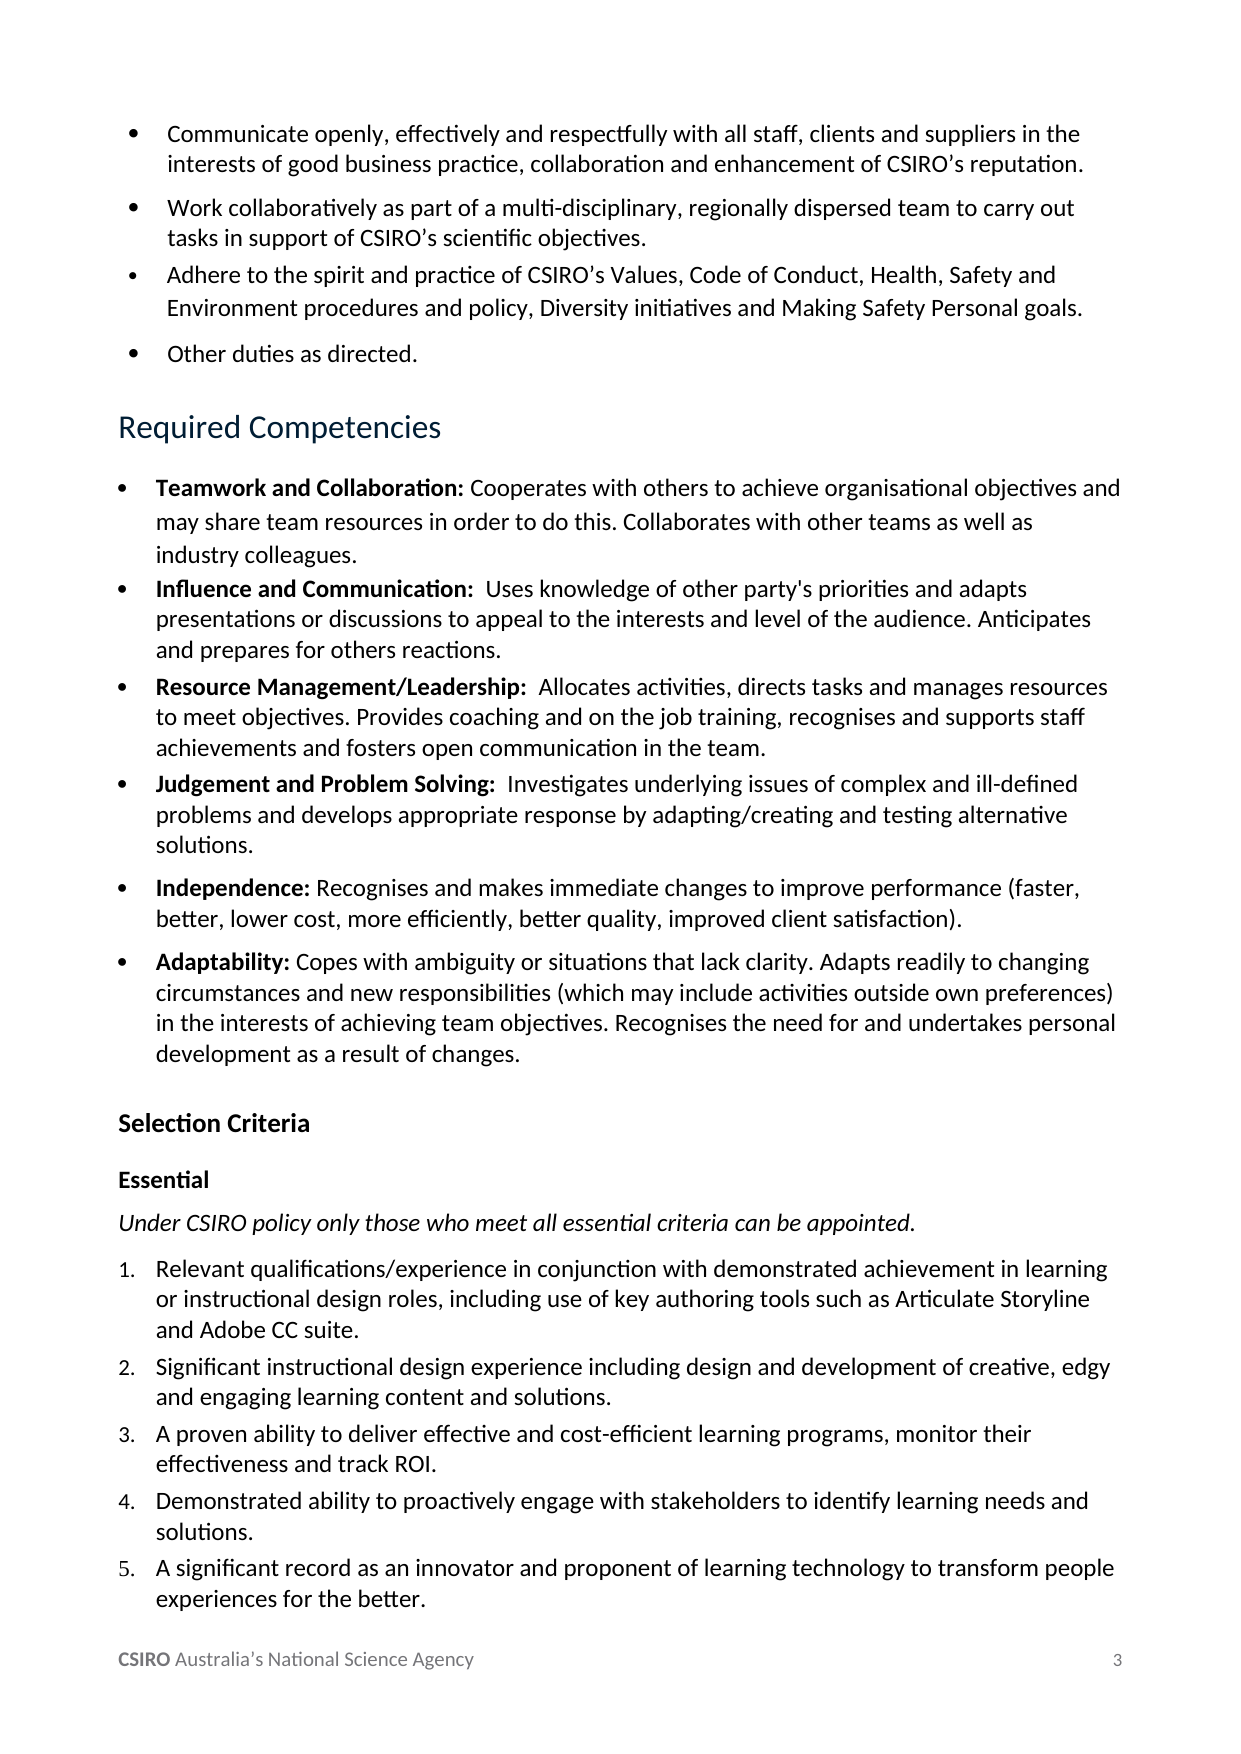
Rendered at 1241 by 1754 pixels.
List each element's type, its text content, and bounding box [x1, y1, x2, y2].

list Relevant qualifications/experience in conjunction with demonstrated achievement in learning or instructional design roles, including use of key authoring tools such as Articulate Storyline and Adobe CC suite. [118, 1253, 1122, 1344]
list Significant instructional design experience including design and development of creative, edgy and engaging learning content and solutions. [118, 1351, 1122, 1412]
list A proven ability to deliver effective and cost-efficient learning programs, monitor their effectiveness and track ROI. [118, 1418, 1122, 1479]
list Work collaboratively as part of a multi-disciplinary, regionally dispersed team to carry out tasks in support of CSIRO’s scientific objectives. [129, 192, 1122, 253]
list Adhere to the spirit and practice of CSIRO’s Values, Code of Conduct, Health, Safety and Environment procedures and policy, Diversity initiatives and Making Safety Personal goals. [129, 259, 1122, 323]
subtitle Essential [118, 1164, 1122, 1194]
list A significant record as an innovator and proponent of learning technology to transform people experiences for the better. [118, 1552, 1122, 1613]
list Communicate openly, effectively and respectfully with all staff, clients and suppliers in the interests of good business practice, collaboration and enhancement of CSIRO’s reputation. [129, 118, 1122, 179]
subtitle Selection Criteria [118, 1106, 1122, 1139]
list Demonstrated ability to proactively engage with stakeholders to identify learning needs and solutions. [118, 1485, 1122, 1546]
text Under CSIRO policy only those who meet all essential criteria can be appointed. [118, 1207, 1122, 1237]
list Other duties as directed. [129, 338, 1122, 369]
